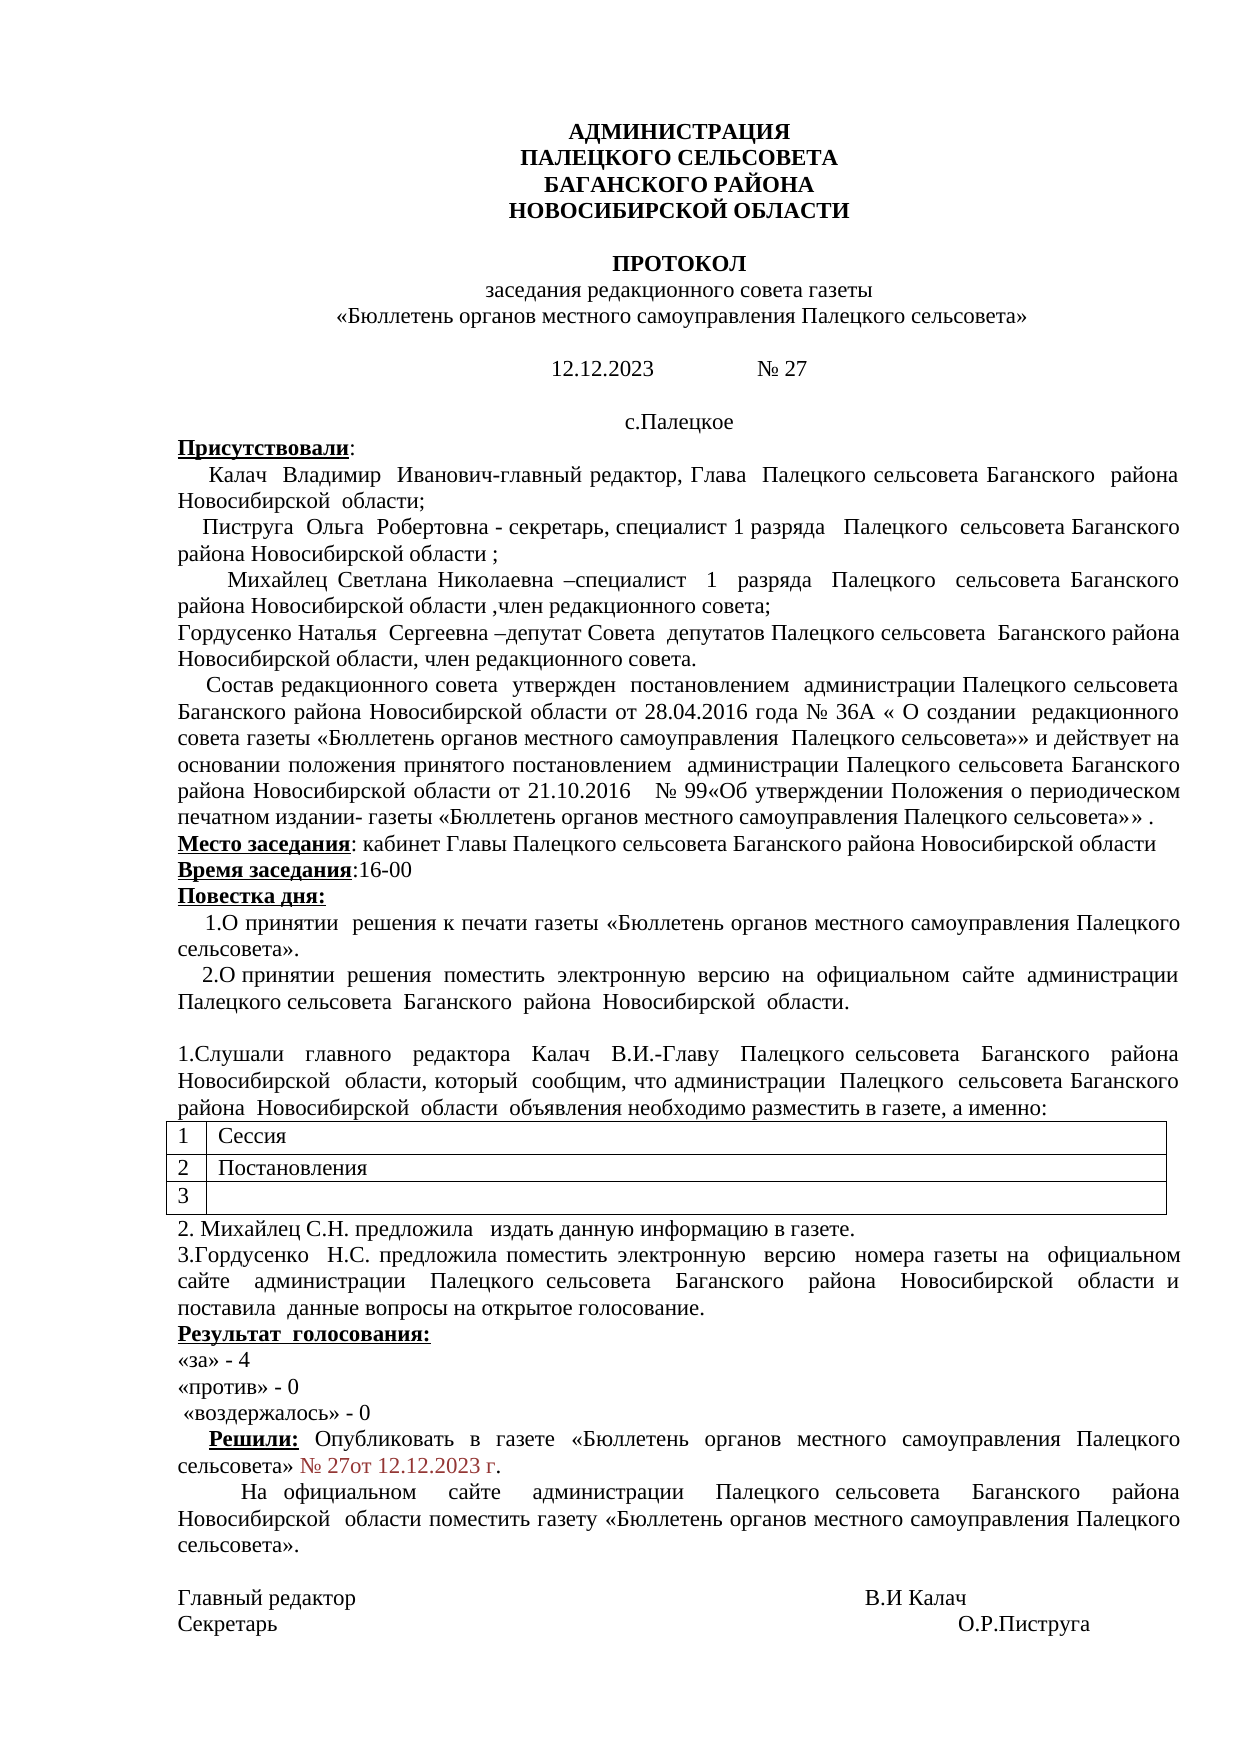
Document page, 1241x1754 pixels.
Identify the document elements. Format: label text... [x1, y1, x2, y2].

text ПРОТОКОЛ [177, 250, 1181, 276]
text Решили: Опубликовать в газете «Бюллетень органов местного самоуправления Палецкого сельсовета» № 27от 12.12.2023 г. [177, 1426, 1181, 1478]
text АДМИНИСТРАЦИЯ ПАЛЕЦКОГО СЕЛЬСОВЕТА БАГАНСКОГО РАЙОНА НОВОСИБИРСКОЙ ОБЛАСТИ [177, 118, 1181, 223]
text Пиструга Ольга Робертовна - секретарь, специалист 1 разряда Палецкого сельсовета Баганского района Новосибирской области ; [177, 513, 1181, 566]
table_cell [207, 1182, 1166, 1214]
text Результат голосования: [177, 1320, 1181, 1346]
text Гордусенко Наталья Сергеевна –депутат Совета депутатов Палецкого сельсовета Баганского района Новосибирской области, член редакционного совета. [177, 619, 1181, 672]
text Присутствовали: [177, 434, 1181, 461]
text Состав редакционного совета утвержден постановлением администрации Палецкого сельсовета Баганского района Новосибирской области от 28.04.2016 года № 36А « О создании редакционного совета газеты «Бюллетень органов местного самоуправления Палецкого сельсовета»» и действует на основании положения принятого постановлением администрации Палецкого сельсовета Баганского района Новосибирской области от 21.10.2016 № 99«Об утверждении Положения о периодическом печатном издании- газеты «Бюллетень органов местного самоуправления Палецкого сельсовета»» . [177, 672, 1181, 830]
text Калач Владимир Иванович-главный редактор, Глава Палецкого сельсовета Баганского района Новосибирской области; [177, 461, 1181, 513]
text Место заседания: кабинет Главы Палецкого сельсовета Баганского района Новосибирской области [177, 830, 1181, 856]
text Михайлец Светлана Николаевна –специалист 1 разряда Палецкого сельсовета Баганского района Новосибирской области ,член редакционного совета; [177, 566, 1181, 619]
text с.Палецкое [177, 408, 1181, 434]
text «Бюллетень органов местного самоуправления Палецкого сельсовета» [177, 303, 1181, 329]
text «за» - 4 [177, 1346, 1181, 1373]
text 1.О принятии решения к печати газеты «Бюллетень органов местного самоуправления Палецкого сельсовета». [177, 909, 1181, 961]
text «воздержалось» - 0 [177, 1399, 1181, 1426]
text Секретарь О.Р.Пиструга [177, 1610, 1181, 1636]
text 3.Гордусенко Н.С. предложила поместить электронную версию номера газеты на официальном сайте администрации Палецкого сельсовета Баганского района Новосибирской области и поставила данные вопросы на открытое голосование. [177, 1241, 1181, 1320]
text Главный редактор В.И Калач [177, 1584, 1181, 1610]
text 1.Слушали главного редактора Калач В.И.-Главу Палецкого сельсовета Баганского района Новосибирской области, который сообщим, что администрации Палецкого сельсовета Баганского района Новосибирской области объявления необходимо разместить в газете, а именно: [177, 1041, 1181, 1121]
text «против» - 0 [177, 1373, 1181, 1399]
text Время заседания:16-00 [177, 856, 1181, 882]
text 2. Михайлец С.Н. предложила издать данную информацию в газете. [177, 1215, 1181, 1241]
text На официальном сайте администрации Палецкого сельсовета Баганского района Новосибирской области поместить газету «Бюллетень органов местного самоуправления Палецкого сельсовета». [177, 1478, 1181, 1557]
table_header 1 [167, 1122, 206, 1153]
table_header Сессия [207, 1122, 1166, 1153]
text 12.12.2023 № 27 [177, 355, 1181, 382]
table_cell 3 [167, 1182, 206, 1214]
text заседания редакционного совета газеты [177, 276, 1181, 303]
text Повестка дня: [177, 882, 1181, 909]
table_cell 2 [167, 1155, 206, 1181]
table_cell Постановления [207, 1155, 1166, 1181]
text 2.О принятии решения поместить электронную версию на официальном сайте администрации Палецкого сельсовета Баганского района Новосибирской области. [177, 961, 1181, 1014]
